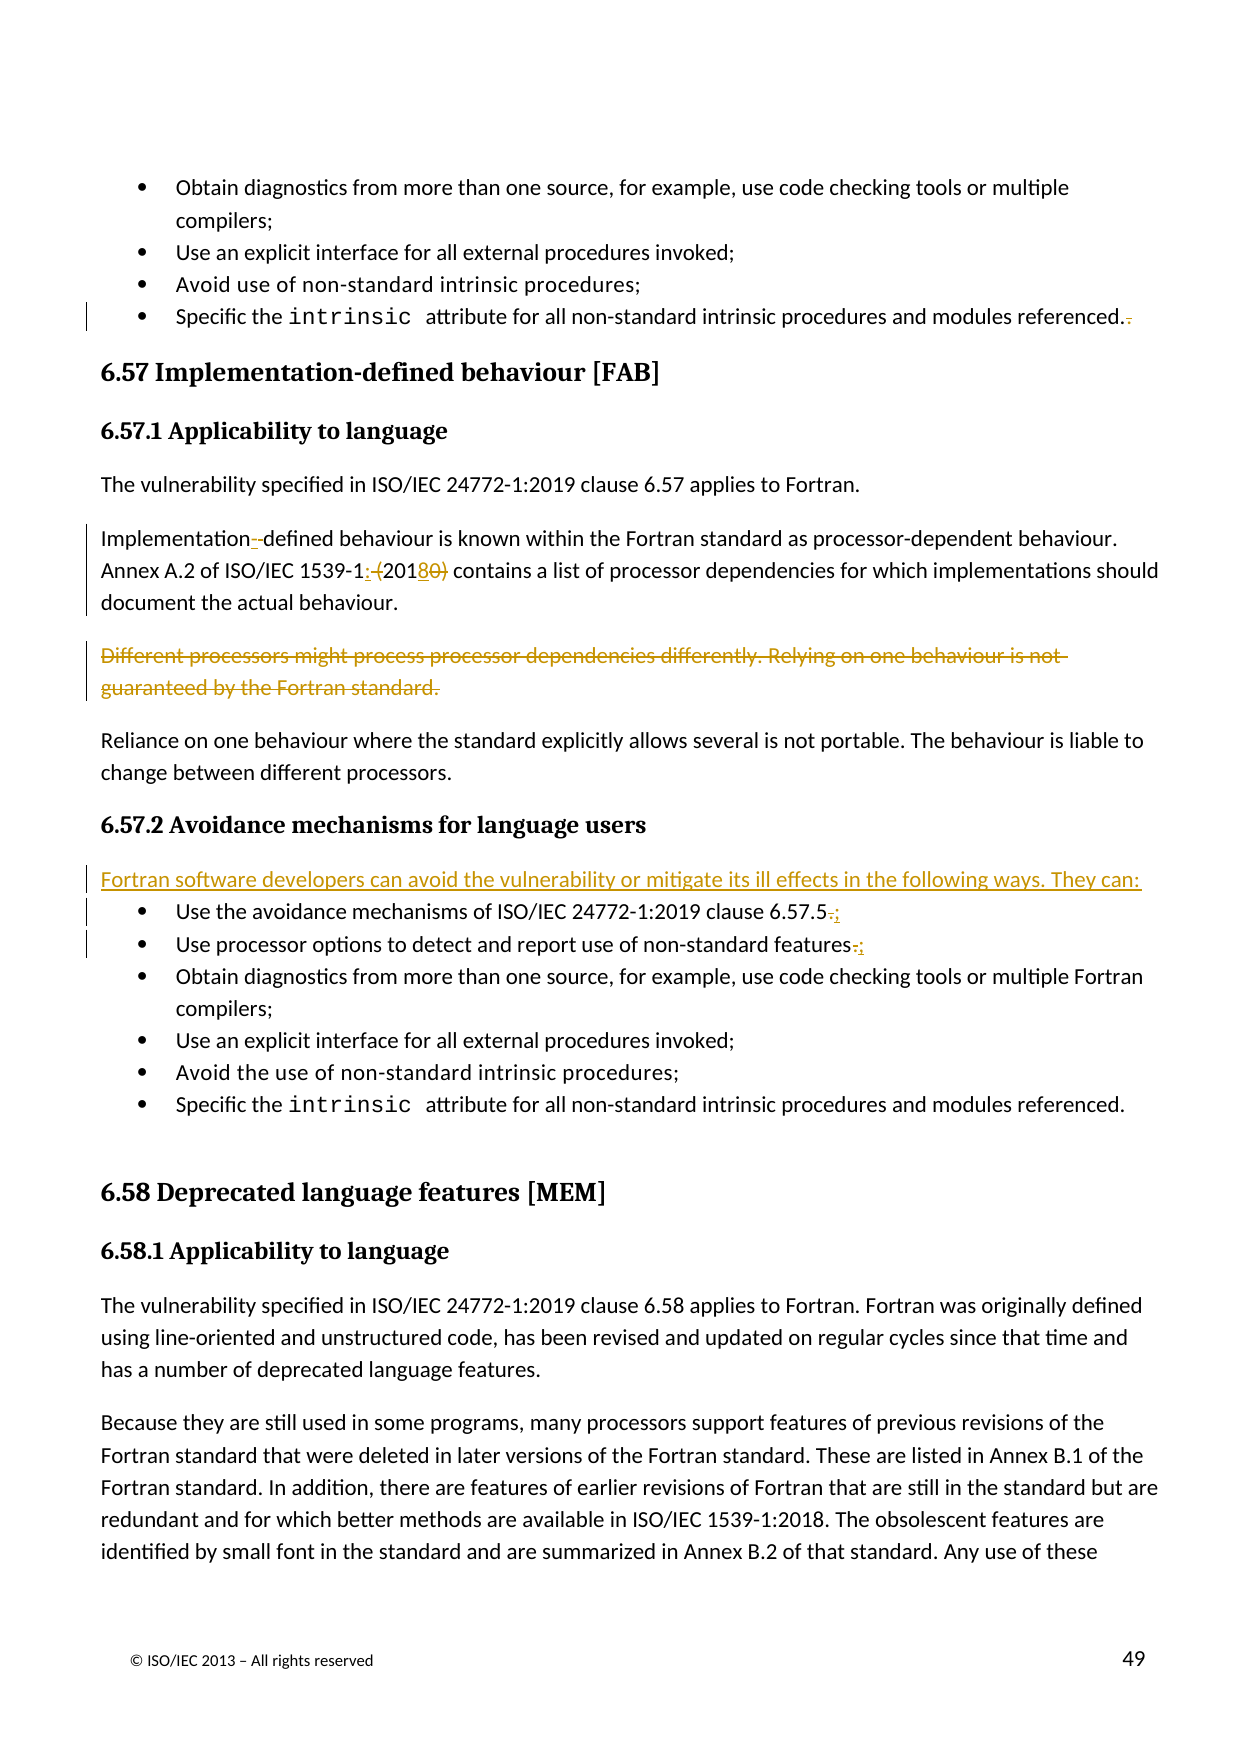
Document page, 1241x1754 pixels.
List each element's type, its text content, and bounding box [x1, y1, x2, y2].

list Use an explicit interface for all external procedures invoked; [138, 1026, 1164, 1054]
text Implementationdefined behaviour is known within the Fortran standard as processor-dependent behaviour. Annex A.2 of ISO/IEC 1539-1201 contains a list of processor dependencies for which implementations should document the actual behaviour. [101, 524, 1164, 616]
text Obtain diagnostics from more than one source, for example, use code checking tools or multiple compilers; [138, 173, 1164, 234]
subtitle 6.57 Implementation-defined behaviour [FAB] [101, 357, 1164, 388]
subtitle 6.58 Deprecated language features [MEM] [101, 1177, 1164, 1208]
text 6.58.1 Applicability to language [101, 1237, 1164, 1266]
text Avoid use of non-standard intrinsic procedures; [138, 270, 1164, 298]
text 6.57.2 Avoidance mechanisms for language users [101, 811, 1164, 840]
list Use the avoidance mechanisms of ISO/IEC 24772-1:2019 clause 6.57.5 [138, 897, 1164, 926]
text Avoid the use of non-standard intrinsic procedures; [138, 1058, 1164, 1086]
list Use processor options to detect and report use of non-standard features [138, 930, 1164, 958]
text Reliance on one behaviour where the standard explicitly allows several is not portable. The behaviour is liable to change between different processors. [101, 726, 1164, 786]
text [101, 1408, 1164, 1565]
text Specific the intrinsic attribute for all non-standard intrinsic procedures and modules referenced. [138, 302, 1164, 331]
text Use an explicit interface for all external procedures invoked; [138, 238, 1164, 266]
text 6.57.1 Applicability to language [101, 417, 1164, 446]
text Specific the intrinsic attribute for all non-standard intrinsic procedures and modules referenced. [138, 1091, 1164, 1120]
text The vulnerability specified in ISO/IEC 24772-1:2019 clause 6.57 applies to Fortran. [101, 471, 1164, 499]
text The vulnerability specified in ISO/IEC 24772-1:2019 clause 6.58 applies to Fortran. Fortran was originally defined using line-oriented and unstructured code, has been revised and updated on regular cycles since that time and has a number of deprecated language features. [101, 1291, 1164, 1383]
list Obtain diagnostics from more than one source, for example, use code checking tools or multiple Fortran compilers; [138, 962, 1164, 1022]
